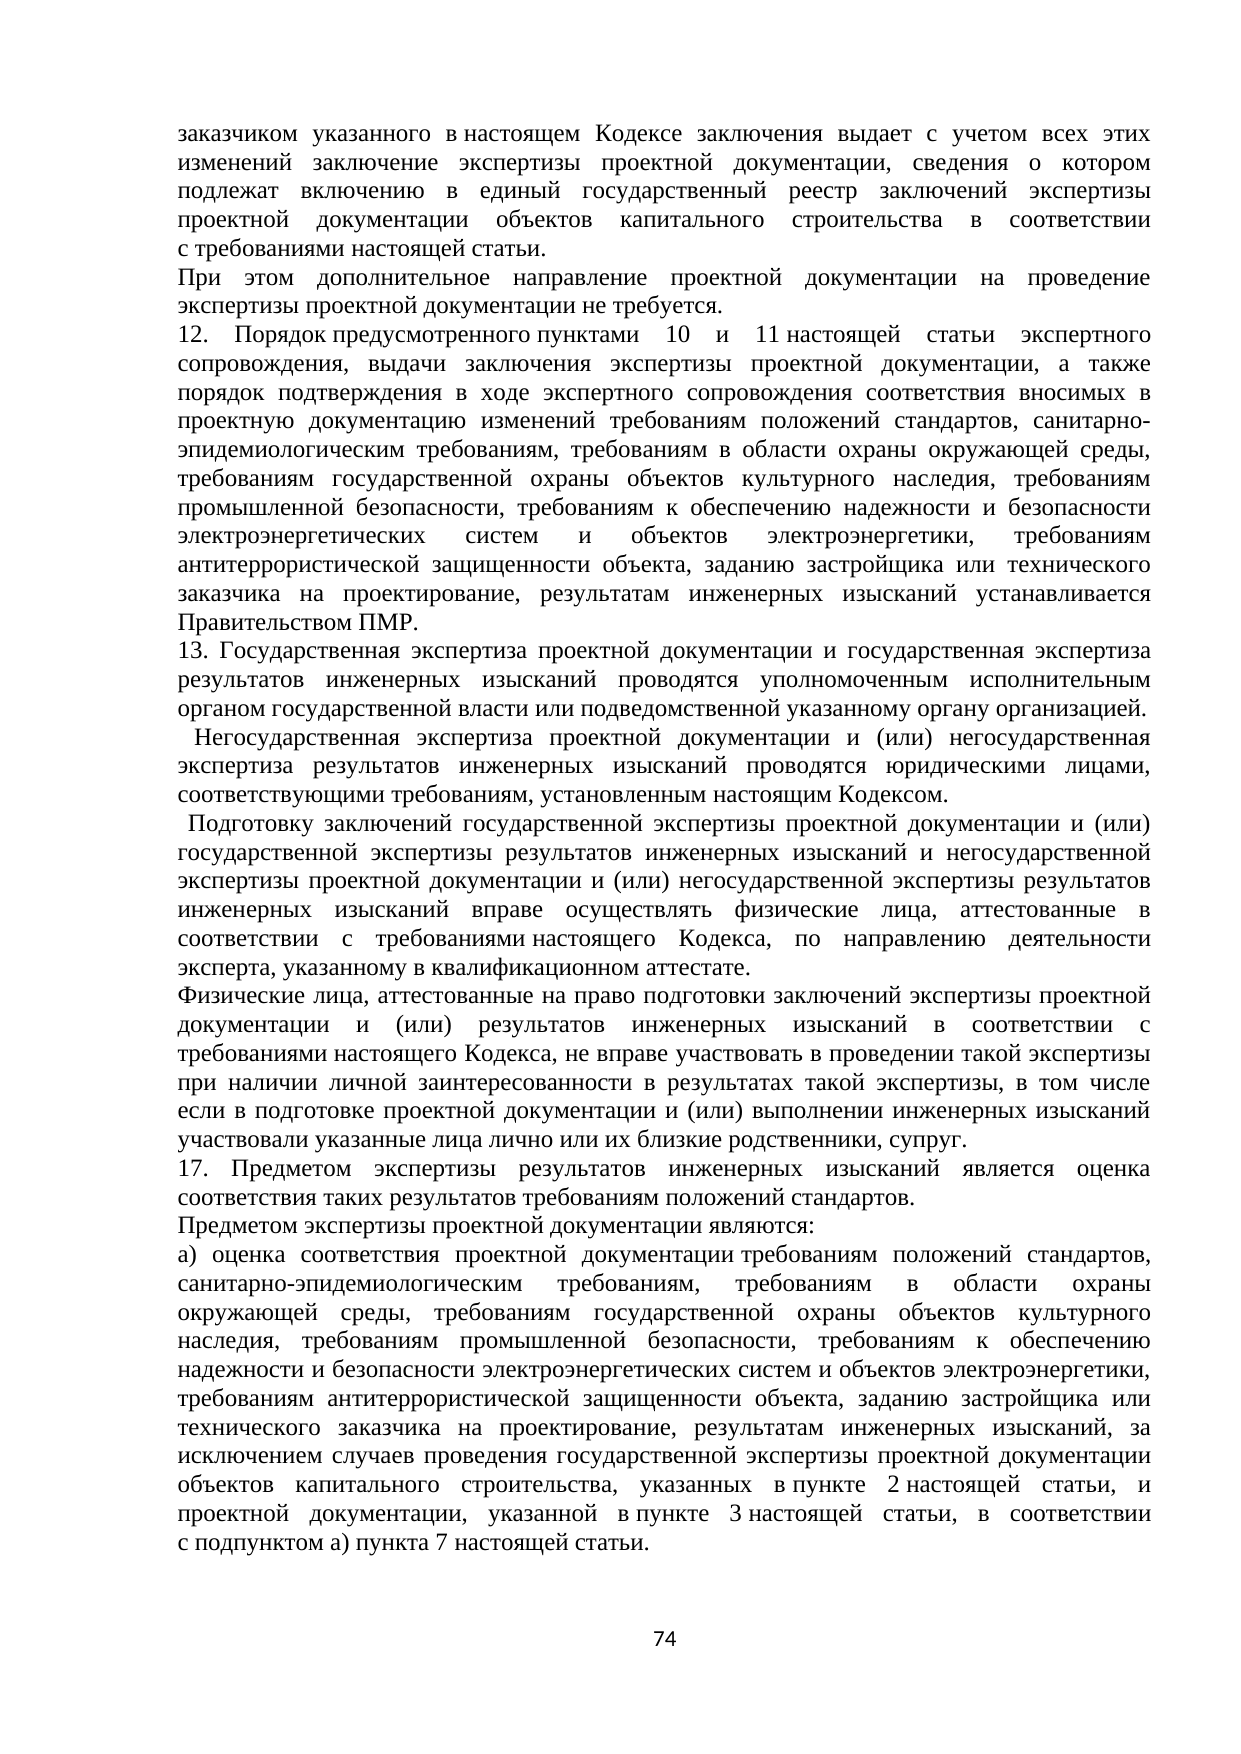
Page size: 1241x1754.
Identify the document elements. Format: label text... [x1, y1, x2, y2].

text 13. Государственная экспертиза проектной документации и государственная экспертиза результатов инженерных изысканий проводятся уполномоченным исполнительным органом государственной власти или подведомственной указанному органу организацией. [177, 636, 1152, 722]
text При этом дополнительное направление проектной документации на проведение экспертизы проектной документации не требуется. [177, 262, 1152, 319]
text Негосударственная экспертиза проектной документации и (или) негосударственная экспертиза результатов инженерных изысканий проводятся юридическими лицами, соответствующими требованиям, установленным настоящим Кодексом. [177, 722, 1152, 808]
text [177, 118, 1152, 262]
text Подготовку заключений государственной экспертизы проектной документации и (или) государственной экспертизы результатов инженерных изысканий и негосударственной экспертизы проектной документации и (или) негосударственной экспертизы результатов инженерных изысканий вправе осуществлять физические лица, аттестованные в соответствии с требованиями настоящего Кодекса, по направлению деятельности эксперта, указанному в квалификационном аттестате. [177, 808, 1152, 981]
text а) оценка соответствия проектной документации требованиям положений стандартов, санитарно-эпидемиологическим требованиям, требованиям в области охраны окружающей среды, требованиям государственной охраны объектов культурного наследия, требованиям промышленной безопасности, требованиям к обеспечению надежности и безопасности электроэнергетических систем и объектов электроэнергетики, требованиям антитеррористической защищенности объекта, заданию застройщика или технического заказчика на проектирование, результатам инженерных изысканий, за исключением случаев проведения государственной экспертизы проектной документации объектов капитального строительства, указанных в пункте 2 настоящей статьи, и проектной документации, указанной в пункте 3 настоящей статьи, в соответствии с подпунктом а) пункта 7 настоящей статьи. [177, 1239, 1152, 1556]
text 17. Предметом экспертизы результатов инженерных изысканий является оценка соответствия таких результатов требованиям положений стандартов. [177, 1153, 1152, 1211]
text Предметом экспертизы проектной документации являются: [177, 1211, 1152, 1239]
text 12. Порядок предусмотренного пунктами 10 и 11 настоящей статьи экспертного сопровождения, выдачи заключения экспертизы проектной документации, а также порядок подтверждения в ходе экспертного сопровождения соответствия вносимых в проектную документацию изменений требованиям положений стандартов, санитарно-эпидемиологическим требованиям, требованиям в области охраны окружающей среды, требованиям государственной охраны объектов культурного наследия, требованиям промышленной безопасности, требованиям к обеспечению надежности и безопасности электроэнергетических систем и объектов электроэнергетики, требованиям антитеррористической защищенности объекта, заданию застройщика или технического заказчика на проектирование, результатам инженерных изысканий устанавливается Правительством ПМР. [177, 319, 1152, 636]
text Физические лица, аттестованные на право подготовки заключений экспертизы проектной документации и (или) результатов инженерных изысканий в соответствии с требованиями настоящего Кодекса, не вправе участвовать в проведении такой экспертизы при наличии личной заинтересованности в результатах такой экспертизы, в том числе если в подготовке проектной документации и (или) выполнении инженерных изысканий участвовали указанные лица лично или их близкие родственники, супруг. [177, 981, 1152, 1153]
